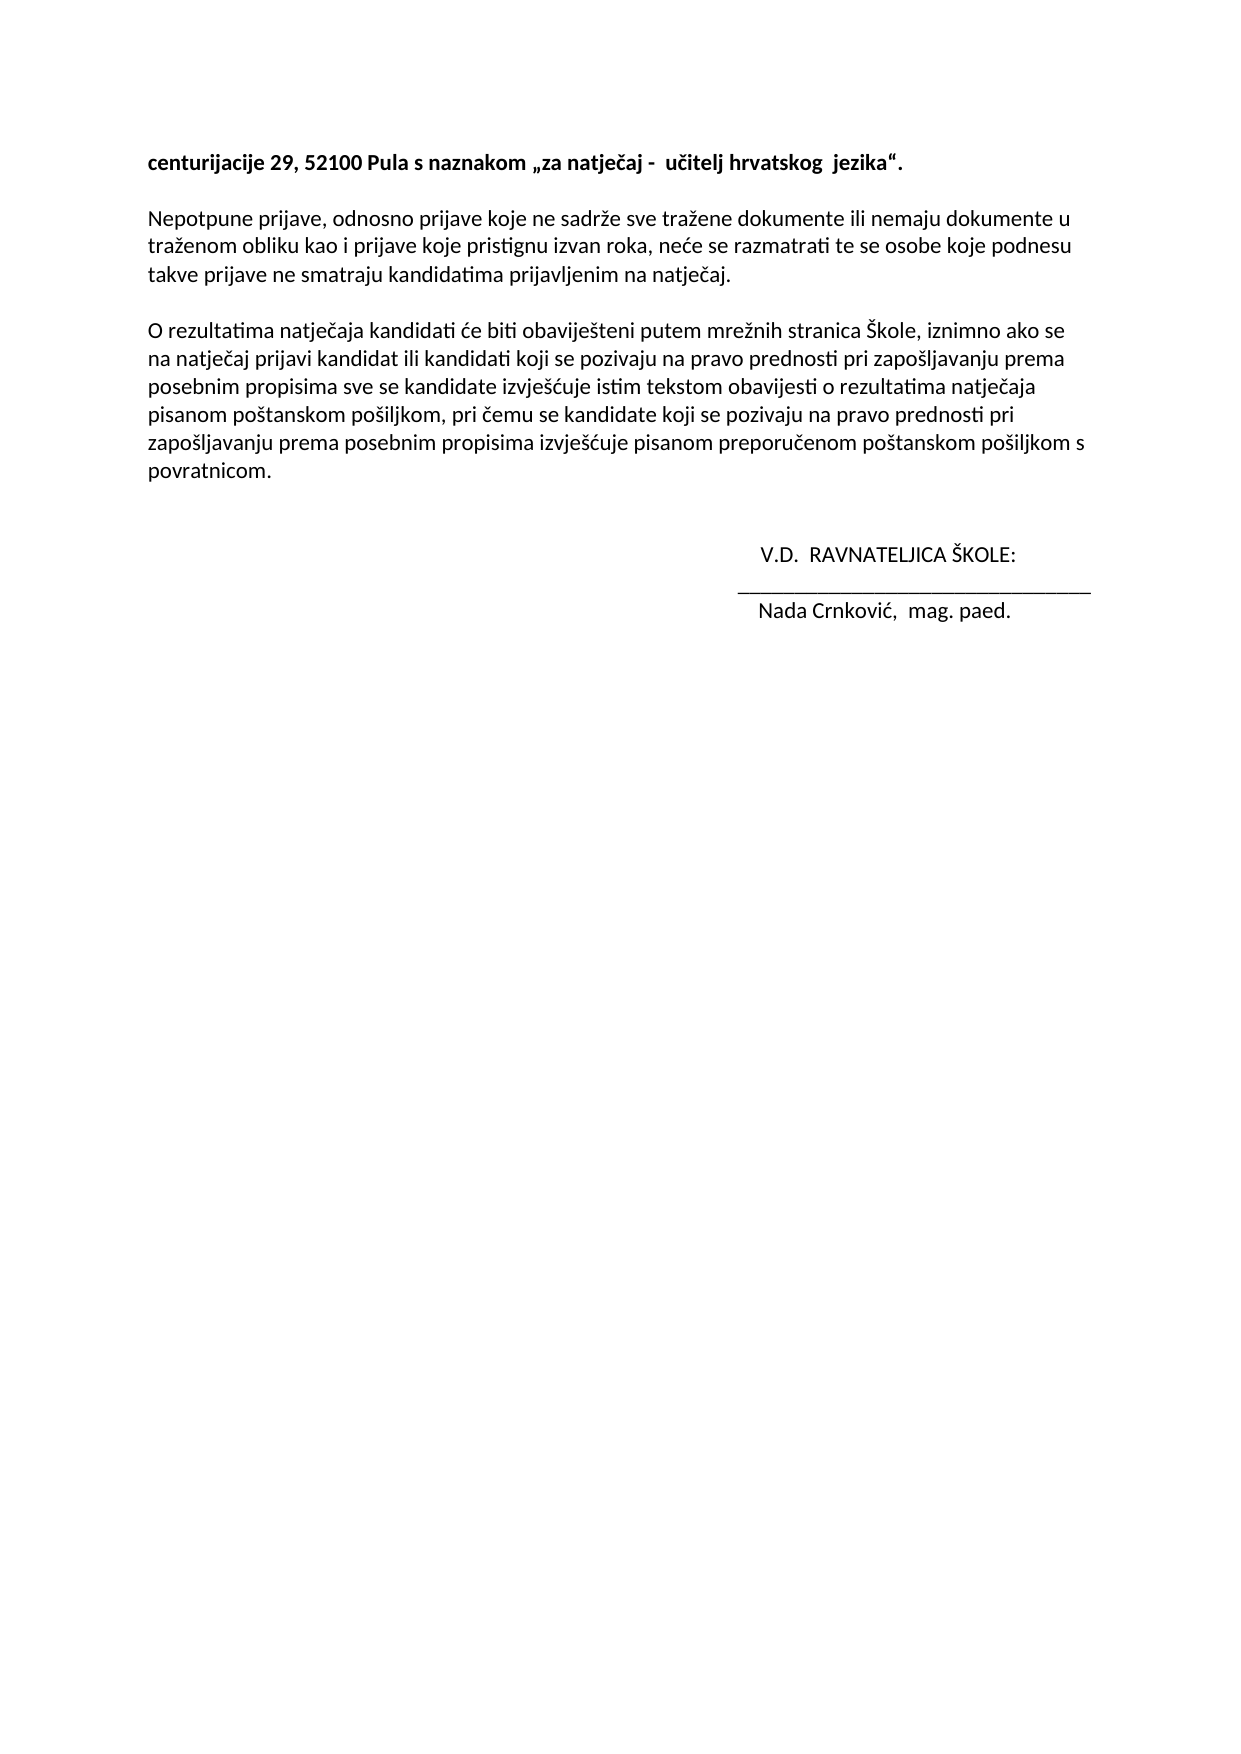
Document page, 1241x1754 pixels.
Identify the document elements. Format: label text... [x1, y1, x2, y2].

text Nada Crnković, mag. paed. [148, 597, 1093, 625]
text V.D. RAVNATELJICA ŠKOLE: _______________________________ [148, 541, 1093, 597]
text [148, 148, 1093, 484]
